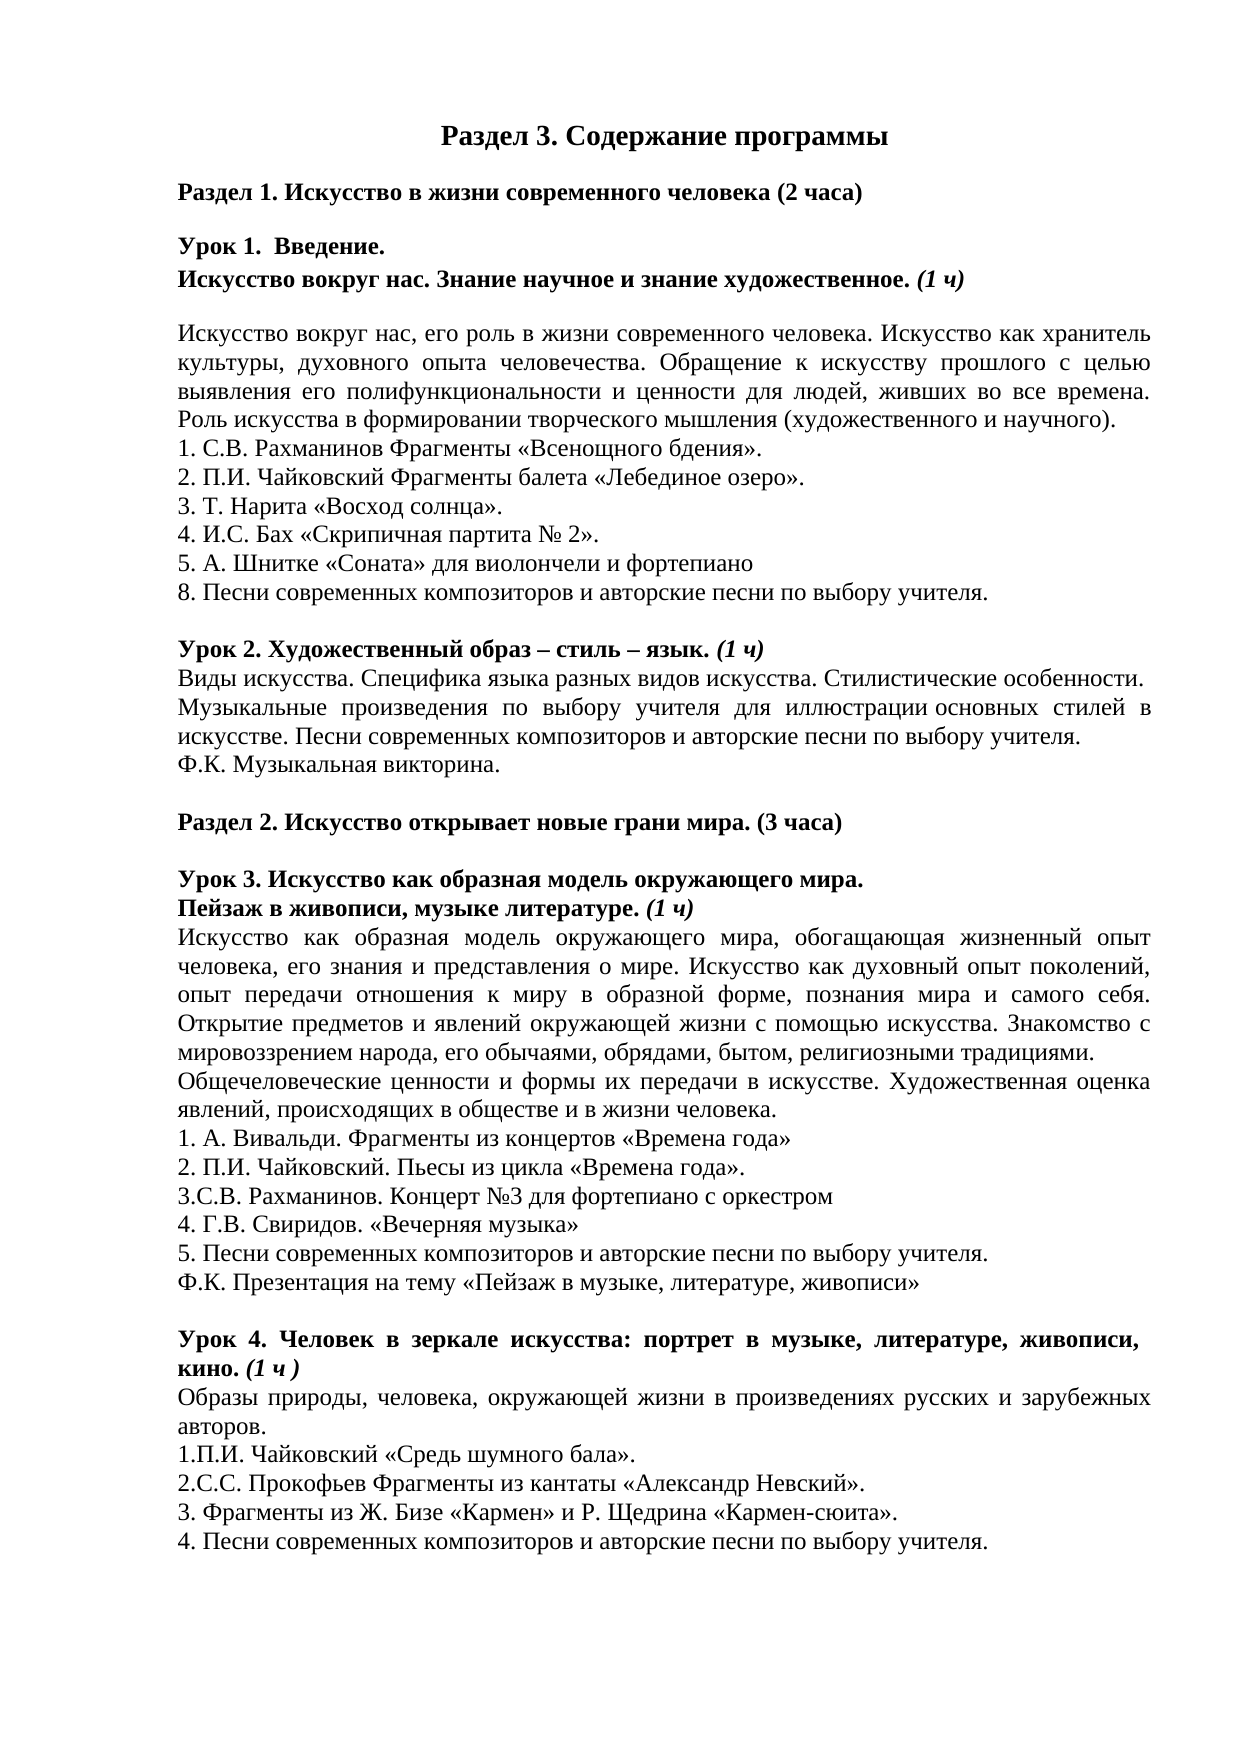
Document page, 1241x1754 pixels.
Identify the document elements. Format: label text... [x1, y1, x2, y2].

text 5. Песни современных композиторов и авторские песни по выбору учителя. [177, 1238, 1152, 1267]
text 1. С.В. Рахманинов Фрагменты «Всенощного бдения». [177, 433, 1152, 462]
text Урок 1. Введение. Искусство вокруг нас. Знание научное и знание художественное. (1 ч) [177, 231, 1152, 293]
text Пейзаж в живописи, музыке литературе. (1 ч) [177, 893, 1152, 922]
text Раздел 1. Искусство в жизни современного человека (2 часа) [177, 177, 1152, 206]
text Образы природы, человека, окружающей жизни в произведениях русских и зарубежных авторов. [177, 1382, 1152, 1439]
text 5. А. Шнитке «Соната» для виолончели и фортепиано [177, 548, 1152, 577]
text Ф.К. Музыкальная викторина. [177, 749, 1152, 778]
text Общечеловеческие ценности и формы их передачи в искусстве. Художественная оценка явлений, происходящих в обществе и в жизни человека. [177, 1066, 1152, 1123]
text Ф.К. Презентация на тему «Пейзаж в музыке, литературе, живописи» [177, 1267, 1152, 1296]
text 1. А. Вивальди. Фрагменты из концертов «Времена года» [177, 1123, 1152, 1152]
text Раздел 2. Искусство открывает новые грани мира. (3 часа) [177, 778, 1152, 836]
text Искусство как образная модель окружающего мира, обогащающая жизненный опыт человека, его знания и представления о мире. Искусство как духовный опыт поколений, опыт передачи отношения к миру в образной форме, познания мира и самого себя. Открытие предметов и явлений окружающей жизни с помощью искусства. Знакомство с мировоззрением народа, его обычаями, обрядами, бытом, религиозными традициями. [177, 922, 1152, 1066]
text 8. Песни современных композиторов и авторские песни по выбору учителя. [177, 577, 1152, 606]
text 2. П.И. Чайковский. Пьесы из цикла «Времена года». [177, 1152, 1152, 1181]
text 4. Г.В. Свиридов. «Вечерняя музыка» [177, 1209, 1152, 1238]
text Музыкальные произведения по выбору учителя для иллюстрации основных стилей в искусстве. Песни современных композиторов и авторские песни по выбору учителя. [177, 692, 1152, 749]
text Виды искусства. Специфика языка разных видов искусства. Стилистические особенности. [177, 663, 1152, 692]
text 3.С.В. Рахманинов. Концерт №3 для фортепиано с оркестром [177, 1181, 1152, 1209]
text 3. Фрагменты из Ж. Бизе «Кармен» и Р. Щедрина «Кармен-сюита». [177, 1497, 1152, 1526]
text Урок 4. Человек в зеркале искусства: портрет в музыке, литературе, живописи, кино. (1 ч ) [177, 1324, 1152, 1382]
text 2.С.С. Прокофьев Фрагменты из кантаты «Александр Невский». [177, 1468, 1152, 1497]
text Искусство вокруг нас, его роль в жизни современного человека. Искусство как хранитель культуры, духовного опыта человечества. Обращение к искусству прошлого с целью выявления его полифункциональности и ценности для людей, живших во все времена. Роль искусства в формировании творческого мышления (художественного и научного). [177, 318, 1152, 433]
text 2. П.И. Чайковский Фрагменты балета «Лебединое озеро». [177, 462, 1152, 491]
text Раздел 3. Содержание программы [177, 118, 1152, 152]
text 4. И.С. Бах «Скрипичная партита № 2». [177, 519, 1152, 548]
text 3. Т. Нарита «Восход солнца». [177, 491, 1152, 519]
text Урок 3. Искусство как образная модель окружающего мира. [177, 864, 1150, 893]
text 1.П.И. Чайковский «Средь шумного бала». [177, 1439, 1152, 1468]
text Урок 2. Художественный образ – стиль – язык. (1 ч) [177, 606, 1152, 663]
text 4. Песни современных композиторов и авторские песни по выбору учителя. [177, 1526, 1152, 1554]
